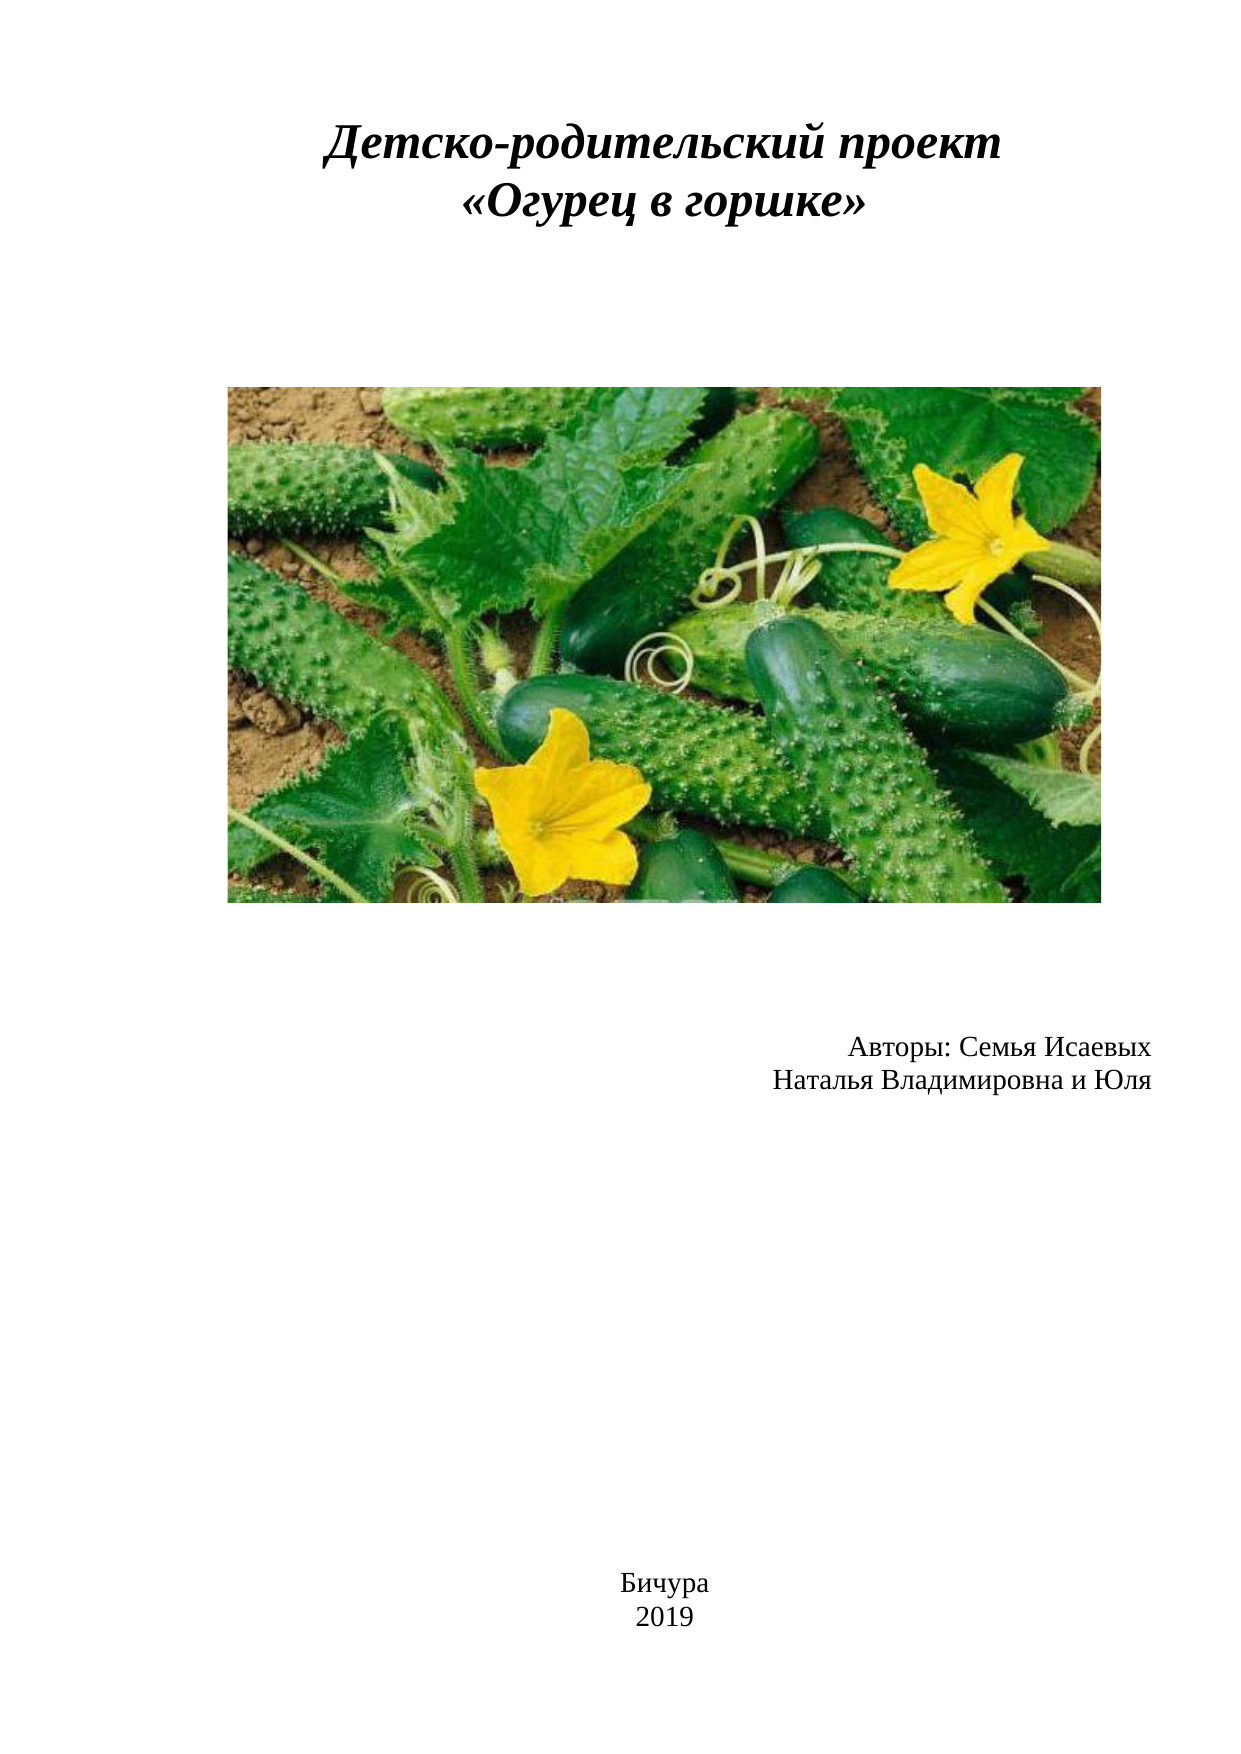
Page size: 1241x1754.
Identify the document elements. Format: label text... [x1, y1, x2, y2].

text Наталья Владимировна и Юля [177, 1062, 1152, 1096]
text «Огурец в горшке» [177, 169, 1152, 227]
text Авторы: Семья Исаевых [177, 1029, 1152, 1062]
text Бичура [177, 1565, 1152, 1599]
text Детско-родительский проект [177, 112, 1152, 169]
text 2019 [177, 1599, 1152, 1632]
picture [227, 387, 1102, 903]
